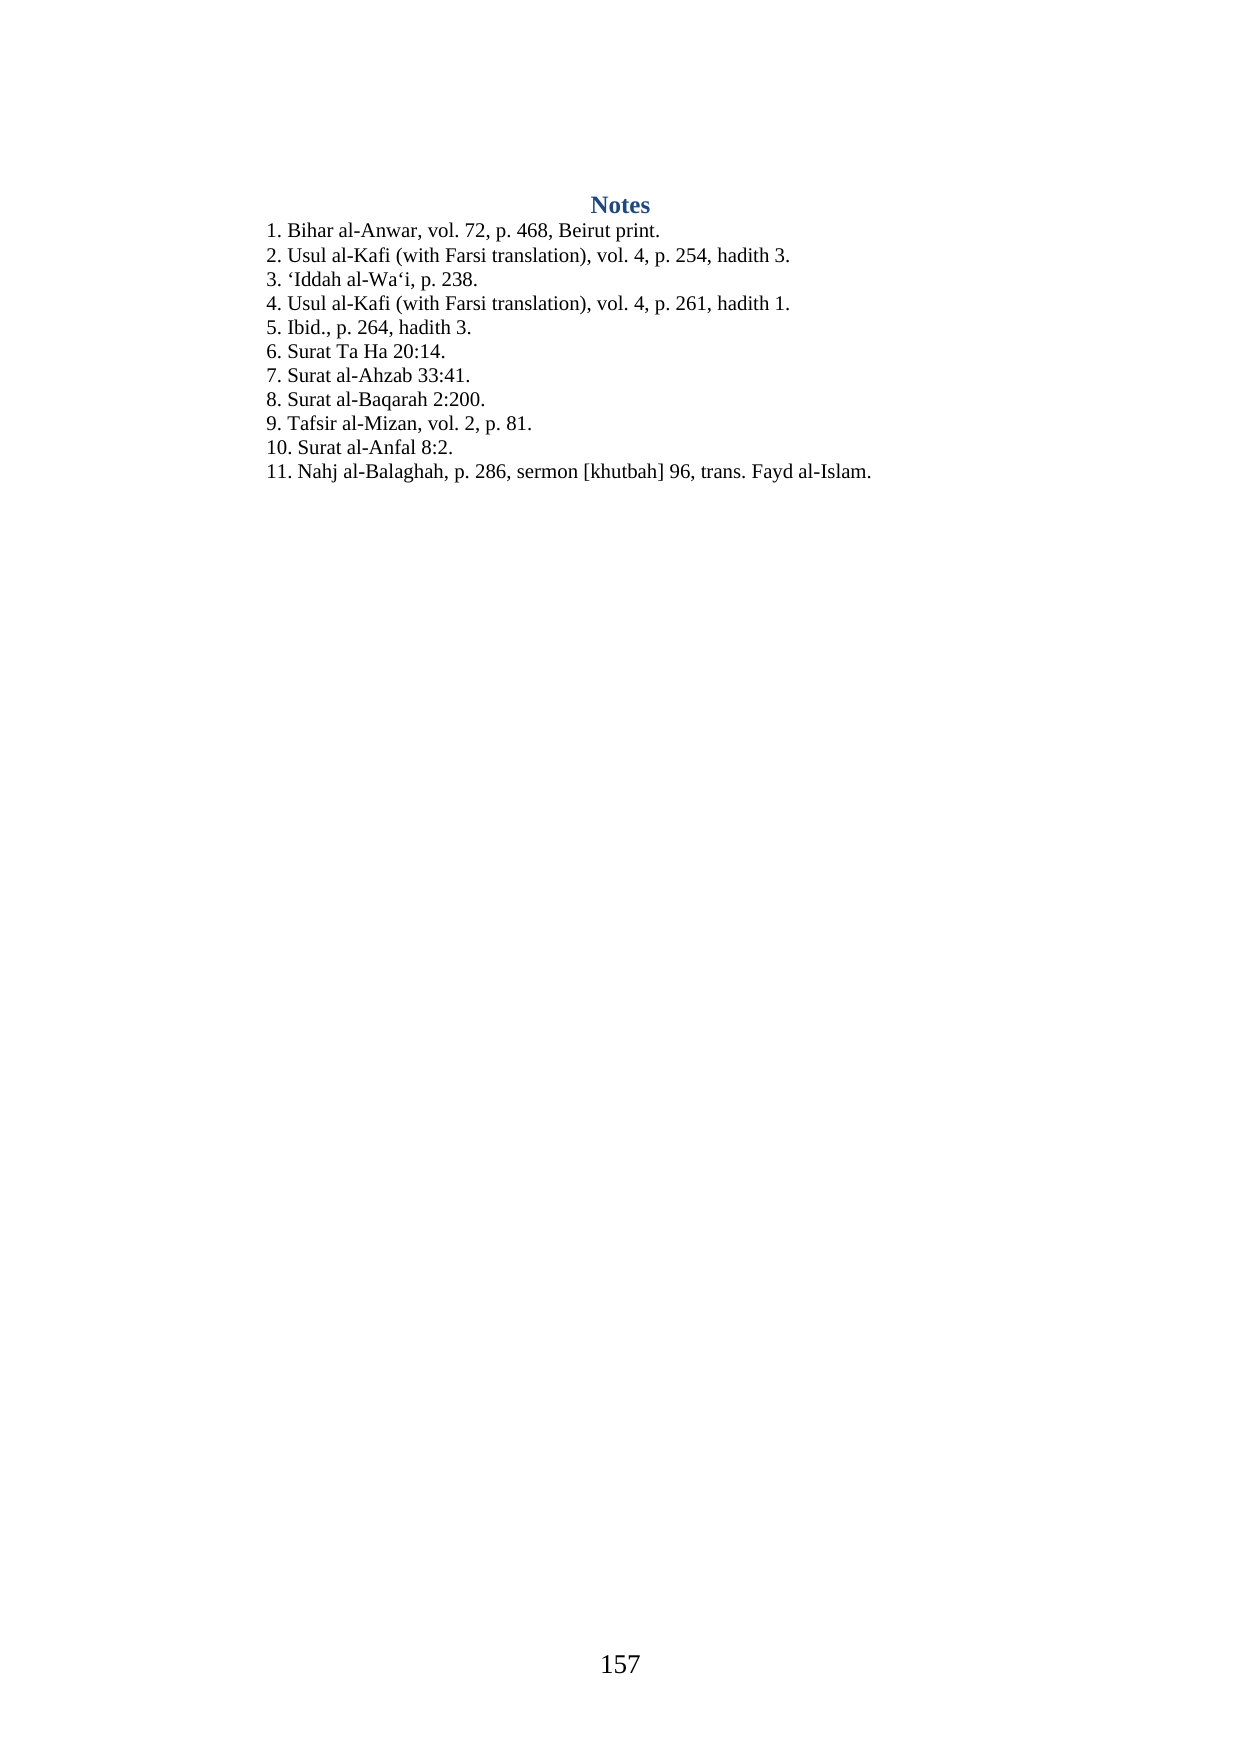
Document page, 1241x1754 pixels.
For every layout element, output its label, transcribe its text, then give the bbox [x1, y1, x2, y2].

text 7. Surat al-Ahzab 33:41. [236, 363, 1004, 387]
text 8. Surat al-Baqarah 2:200. [236, 387, 1004, 411]
text 3. ‘Iddah al-Wa‘i, p. 238. [236, 267, 1004, 291]
text 10. Surat al-Anfal 8:2. [236, 435, 1004, 459]
text 4. Usul al-Kafi (with Farsi translation), vol. 4, p. 261, hadith 1. [236, 291, 1004, 315]
text 5. Ibid., p. 264, hadith 3. [236, 315, 1004, 339]
text 9. Tafsir al-Mizan, vol. 2, p. 81. [236, 411, 1004, 435]
subtitle Notes [236, 190, 1004, 218]
text 6. Surat Ta Ha 20:14. [236, 339, 1004, 363]
text 11. Nahj al-Balaghah, p. 286, sermon [khutbah] 96, trans. Fayd al-Islam. [236, 459, 1004, 483]
text 2. Usul al-Kafi (with Farsi translation), vol. 4, p. 254, hadith 3. [236, 242, 1004, 267]
text 1. Bihar al-Anwar, vol. 72, p. 468, Beirut print. [236, 218, 1004, 242]
